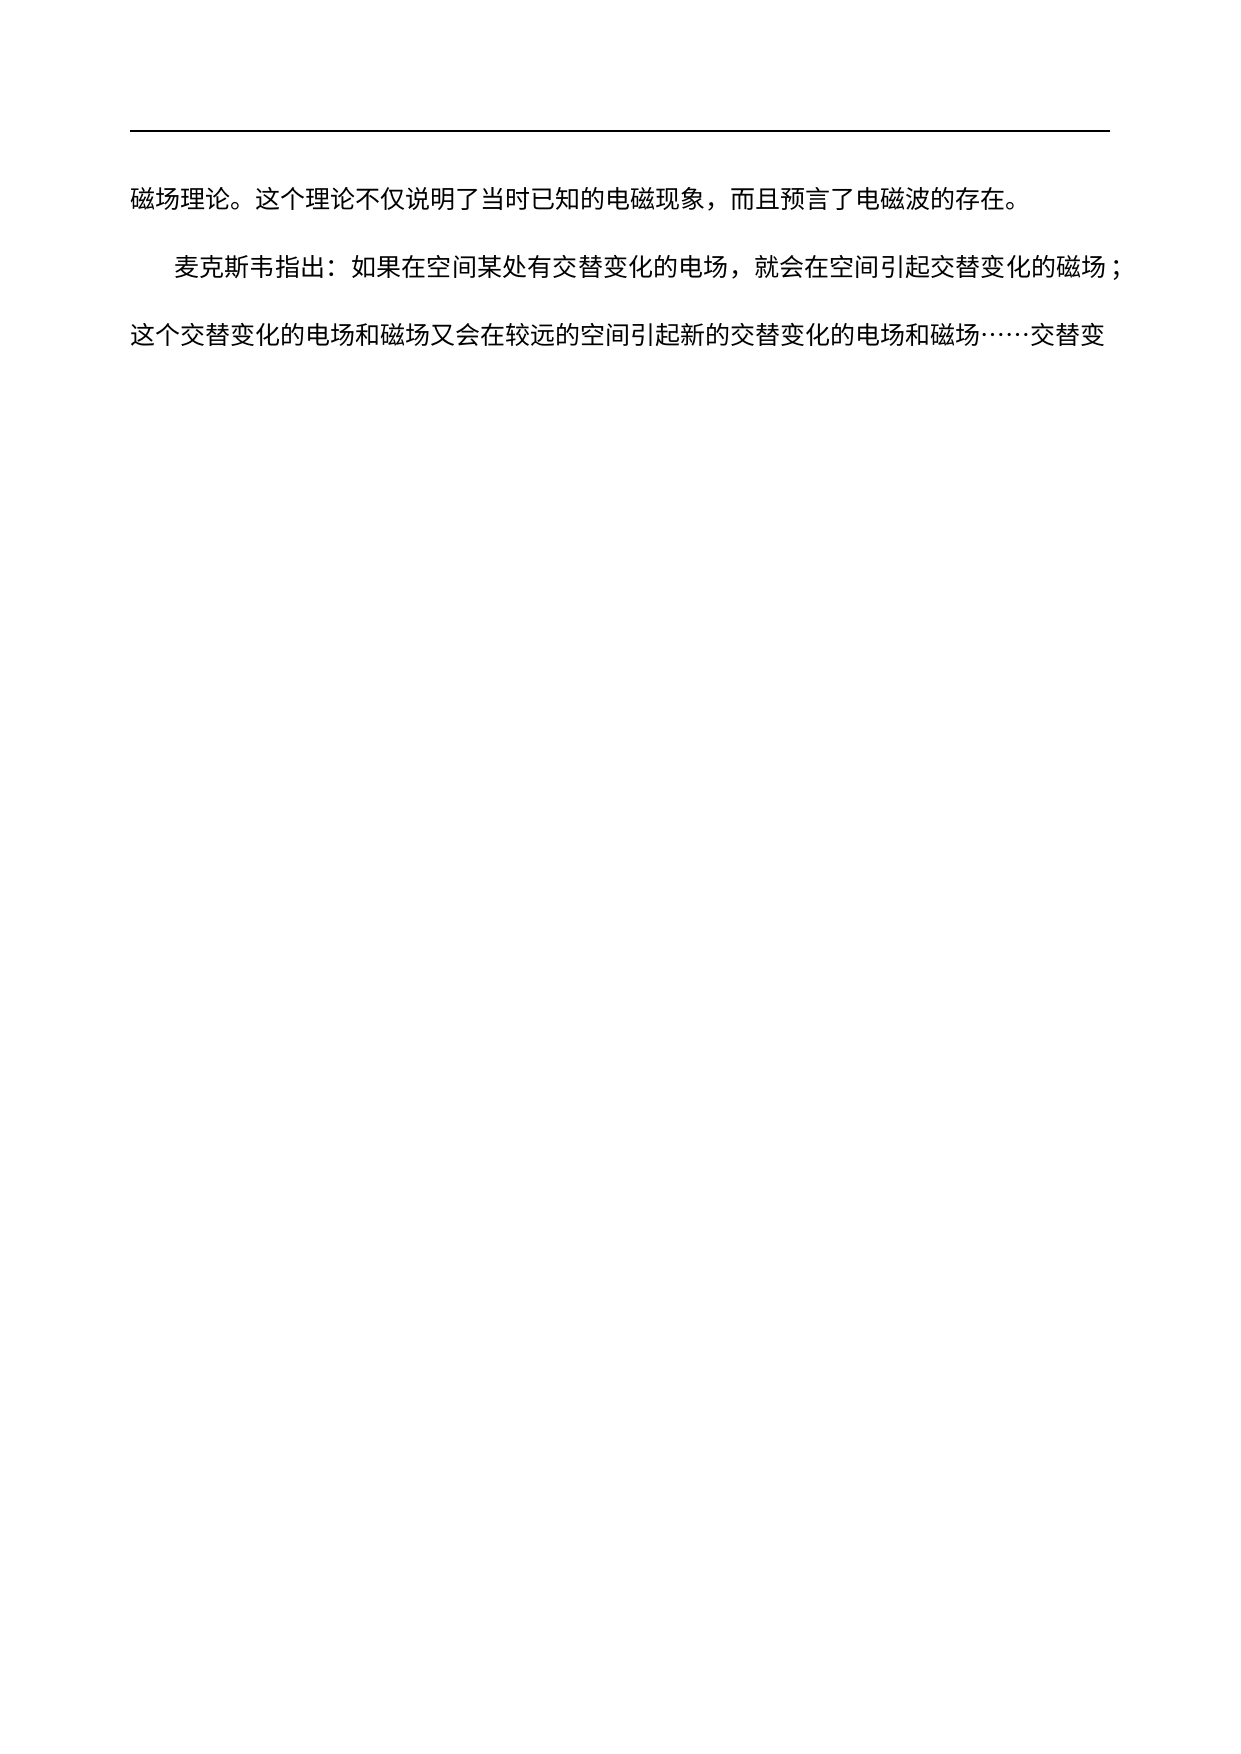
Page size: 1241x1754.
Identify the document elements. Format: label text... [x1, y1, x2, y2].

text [130, 164, 1110, 232]
text 麦克斯韦指出：如果在空间某处有交替变化的电场，就会在空间引起交替变化的磁场；这个交替变化的电场和磁场又会在较远的空间引起新的交替变化的电场和磁场……交替变 [130, 232, 1110, 368]
